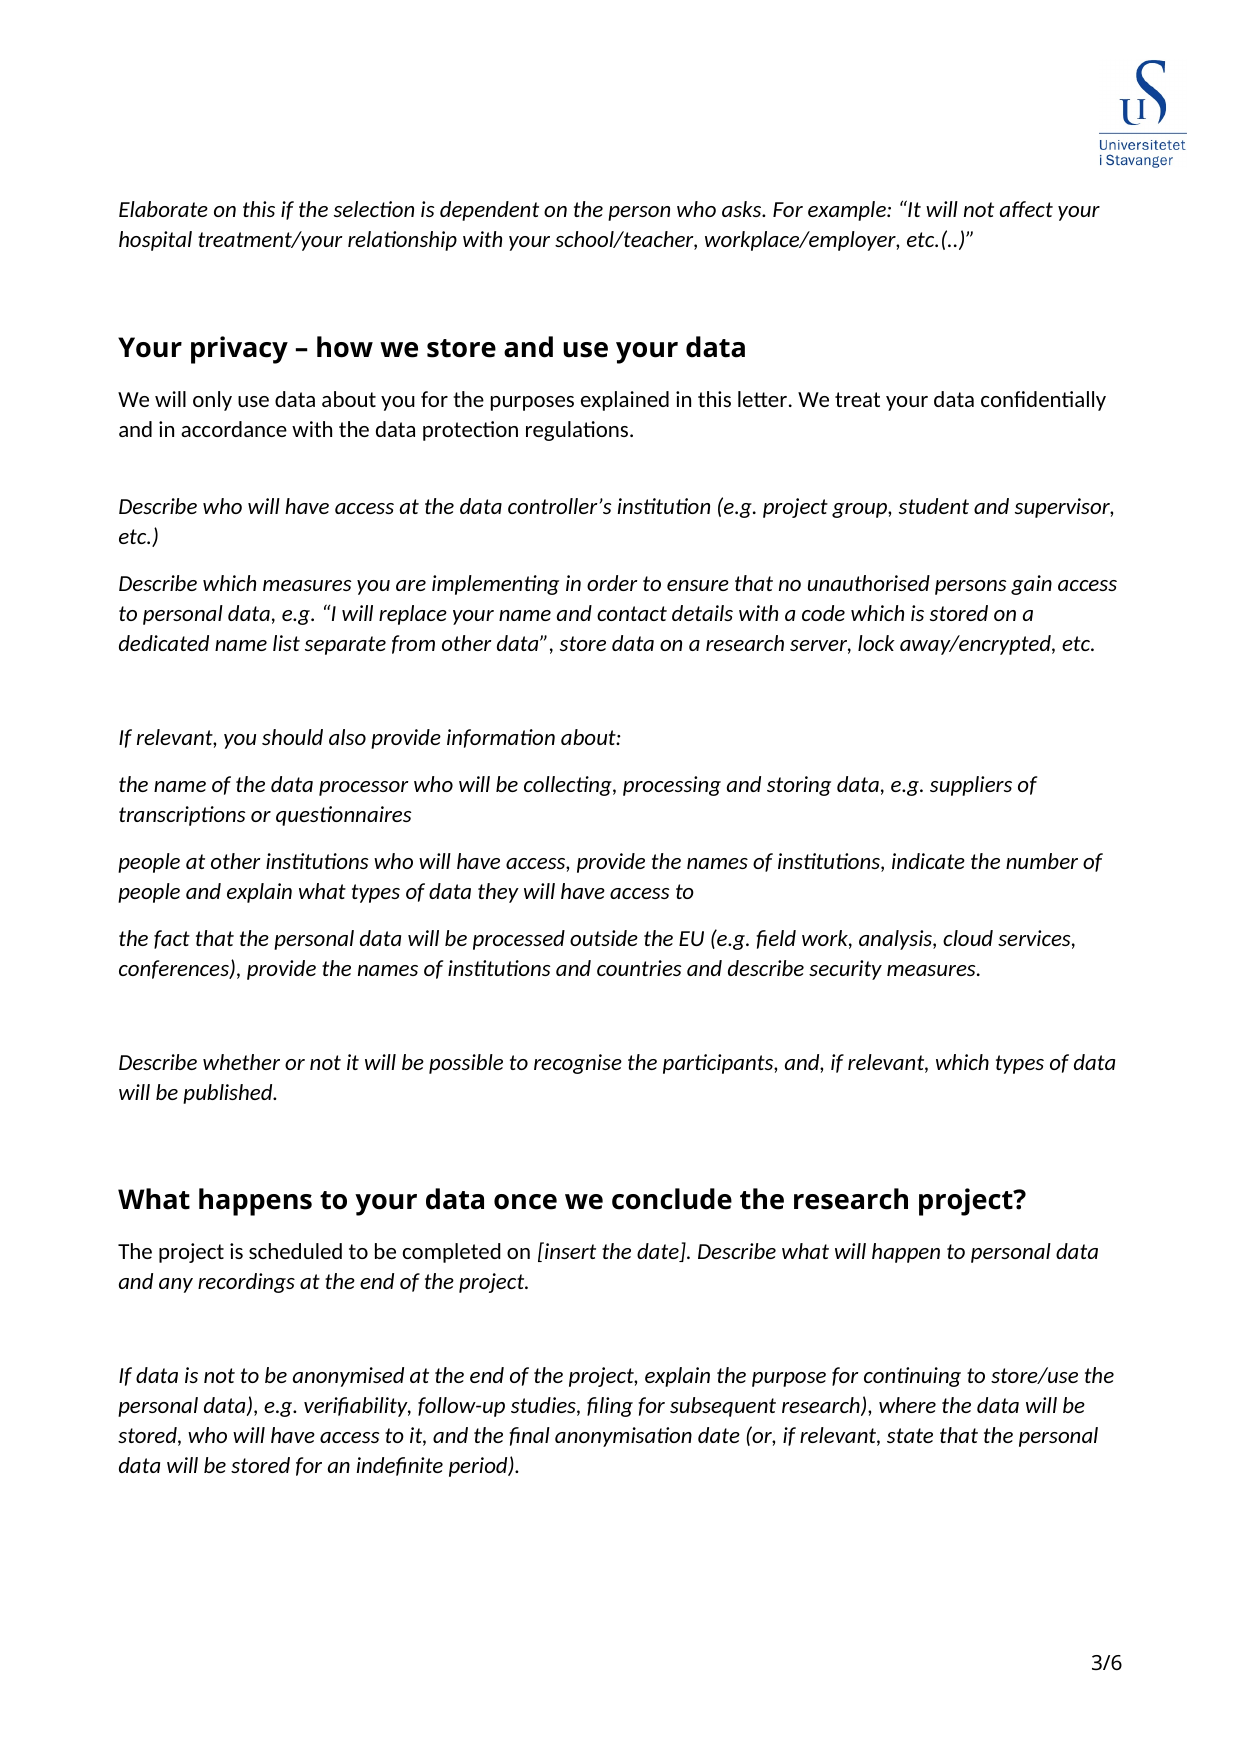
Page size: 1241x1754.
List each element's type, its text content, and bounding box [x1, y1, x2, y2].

text Describe whether or not it will be possible to recognise the participants, and, if relevant, which types of data will be published. [118, 1048, 1122, 1107]
text The project is scheduled to be completed on [insert the date]. Describe what will happen to personal data and any recordings at the end of the project. [118, 1237, 1122, 1295]
text If data is not to be anonymised at the end of the project, explain the purpose for continuing to store/use the personal data), e.g. verifiability, follow-up studies, filing for subsequent research), where the data will be stored, who will have access to it, and the final anonymisation date (or, if relevant, state that the personal data will be stored for an indefinite period). [118, 1361, 1122, 1480]
text people at other institutions who will have access, provide the names of institutions, indicate the number of people and explain what types of data they will have access to [118, 847, 1122, 906]
text Elaborate on this if the selection is dependent on the person who asks. For example: “It will not affect your hospital treatment/your relationship with your school/teacher, workplace/employer, etc.(..)” [118, 195, 1122, 253]
subtitle Your privacy – how we store and use your data [118, 328, 1122, 365]
text the name of the data processor who will be collecting, processing and storing data, e.g. suppliers of transcriptions or questionnaires [118, 770, 1122, 828]
text the fact that the personal data will be processed outside the EU (e.g. field work, analysis, cloud services, conferences), provide the names of institutions and countries and describe security measures. [118, 924, 1122, 983]
picture [1098, 59, 1187, 168]
text If relevant, you should also provide information about: [118, 723, 1122, 751]
subtitle What happens to your data once we conclude the research project? [118, 1181, 1122, 1217]
text Describe who will have access at the data controller’s institution (e.g. project group, student and supervisor, etc.) [118, 492, 1122, 550]
text We will only use data about you for the purposes explained in this letter. We treat your data confidentially and in accordance with the data protection regulations. [118, 385, 1122, 473]
text Describe which measures you are implementing in order to ensure that no unauthorised persons gain access to personal data, e.g. “I will replace your name and contact details with a code which is stored on a dedicated name list separate from other data”, store data on a research server, lock away/encrypted, etc. [118, 569, 1122, 658]
